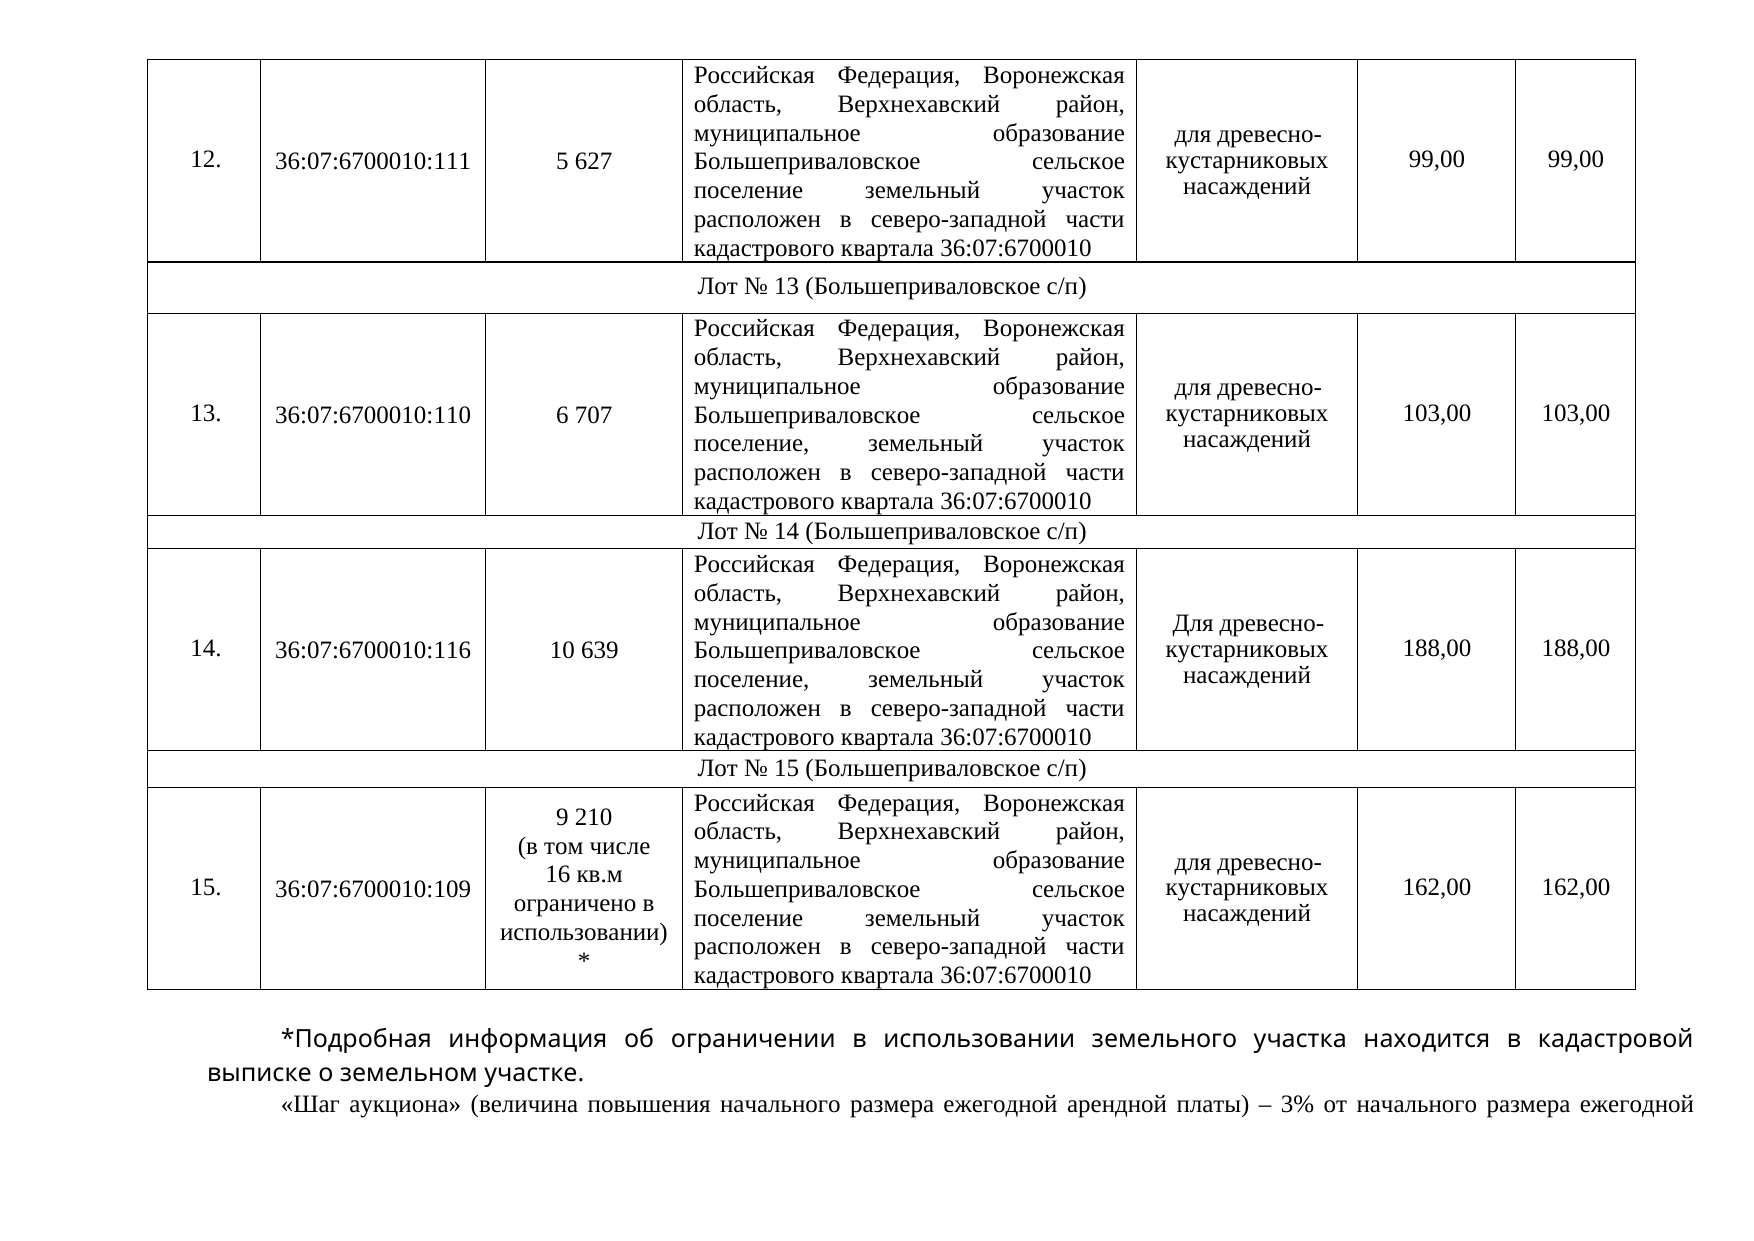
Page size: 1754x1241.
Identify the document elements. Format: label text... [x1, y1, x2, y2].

table_cell 12. [148, 60, 260, 261]
table_cell 15. [148, 788, 260, 989]
table_cell 9 210 (в том числе 16 кв.м ограничено в использовании)* [486, 788, 682, 989]
table_cell 14. [148, 549, 260, 750]
table_cell 6 707 [486, 314, 682, 515]
table_cell Российская Федерация, Воронежская область, Верхнехавский район, муниципальное образование Большеприваловское сельское поселение, земельный участок расположен в северо-западной части кадастрового квартала 36:07:6700010 [683, 549, 1136, 750]
table_cell 162,00 [1516, 788, 1635, 989]
table_cell Лот № 15 (Большеприваловское с/п) [148, 751, 1635, 787]
table_cell 103,00 [1358, 314, 1515, 515]
table_cell Российская Федерация, Воронежская область, Верхнехавский район, муниципальное образование Большеприваловское сельское поселение, земельный участок расположен в северо-западной части кадастрового квартала 36:07:6700010 [683, 314, 1136, 515]
table_cell 188,00 [1516, 549, 1635, 750]
table_cell для древесно-кустарниковых насаждений [1137, 314, 1357, 515]
table_cell для древесно-кустарниковых насаждений [1137, 788, 1357, 989]
table_cell 99,00 [1358, 60, 1515, 261]
table_cell 36:07:6700010:110 [261, 314, 485, 515]
table_cell 103,00 [1516, 314, 1635, 515]
table_cell 36:07:6700010:111 [261, 60, 485, 261]
table_cell Для древесно-кустарниковых насаждений [1137, 549, 1357, 750]
table_cell Лот № 14 (Большеприваловское с/п) [148, 516, 1635, 548]
table_cell 36:07:6700010:109 [261, 788, 485, 989]
text «Шаг аукциона» (величина повышения начального размера ежегодной арендной платы) – 3% от начального размера ежегодной арендной платы. [207, 1089, 1695, 1117]
table_cell 13. [148, 314, 260, 515]
table_cell 99,00 [1516, 60, 1635, 261]
table_cell 10 639 [486, 549, 682, 750]
table_cell 5 627 [486, 60, 682, 261]
table_cell 188,00 [1358, 549, 1515, 750]
text *Подробная информация об ограничении в использовании земельного участка находится в кадастровой выписке о земельном участке. [207, 1021, 1695, 1089]
table_cell 162,00 [1358, 788, 1515, 989]
table_cell Лот № 13 (Большеприваловское с/п) [148, 263, 1635, 312]
table_cell для древесно-кустарниковых насаждений [1137, 60, 1357, 261]
table_cell 36:07:6700010:116 [261, 549, 485, 750]
